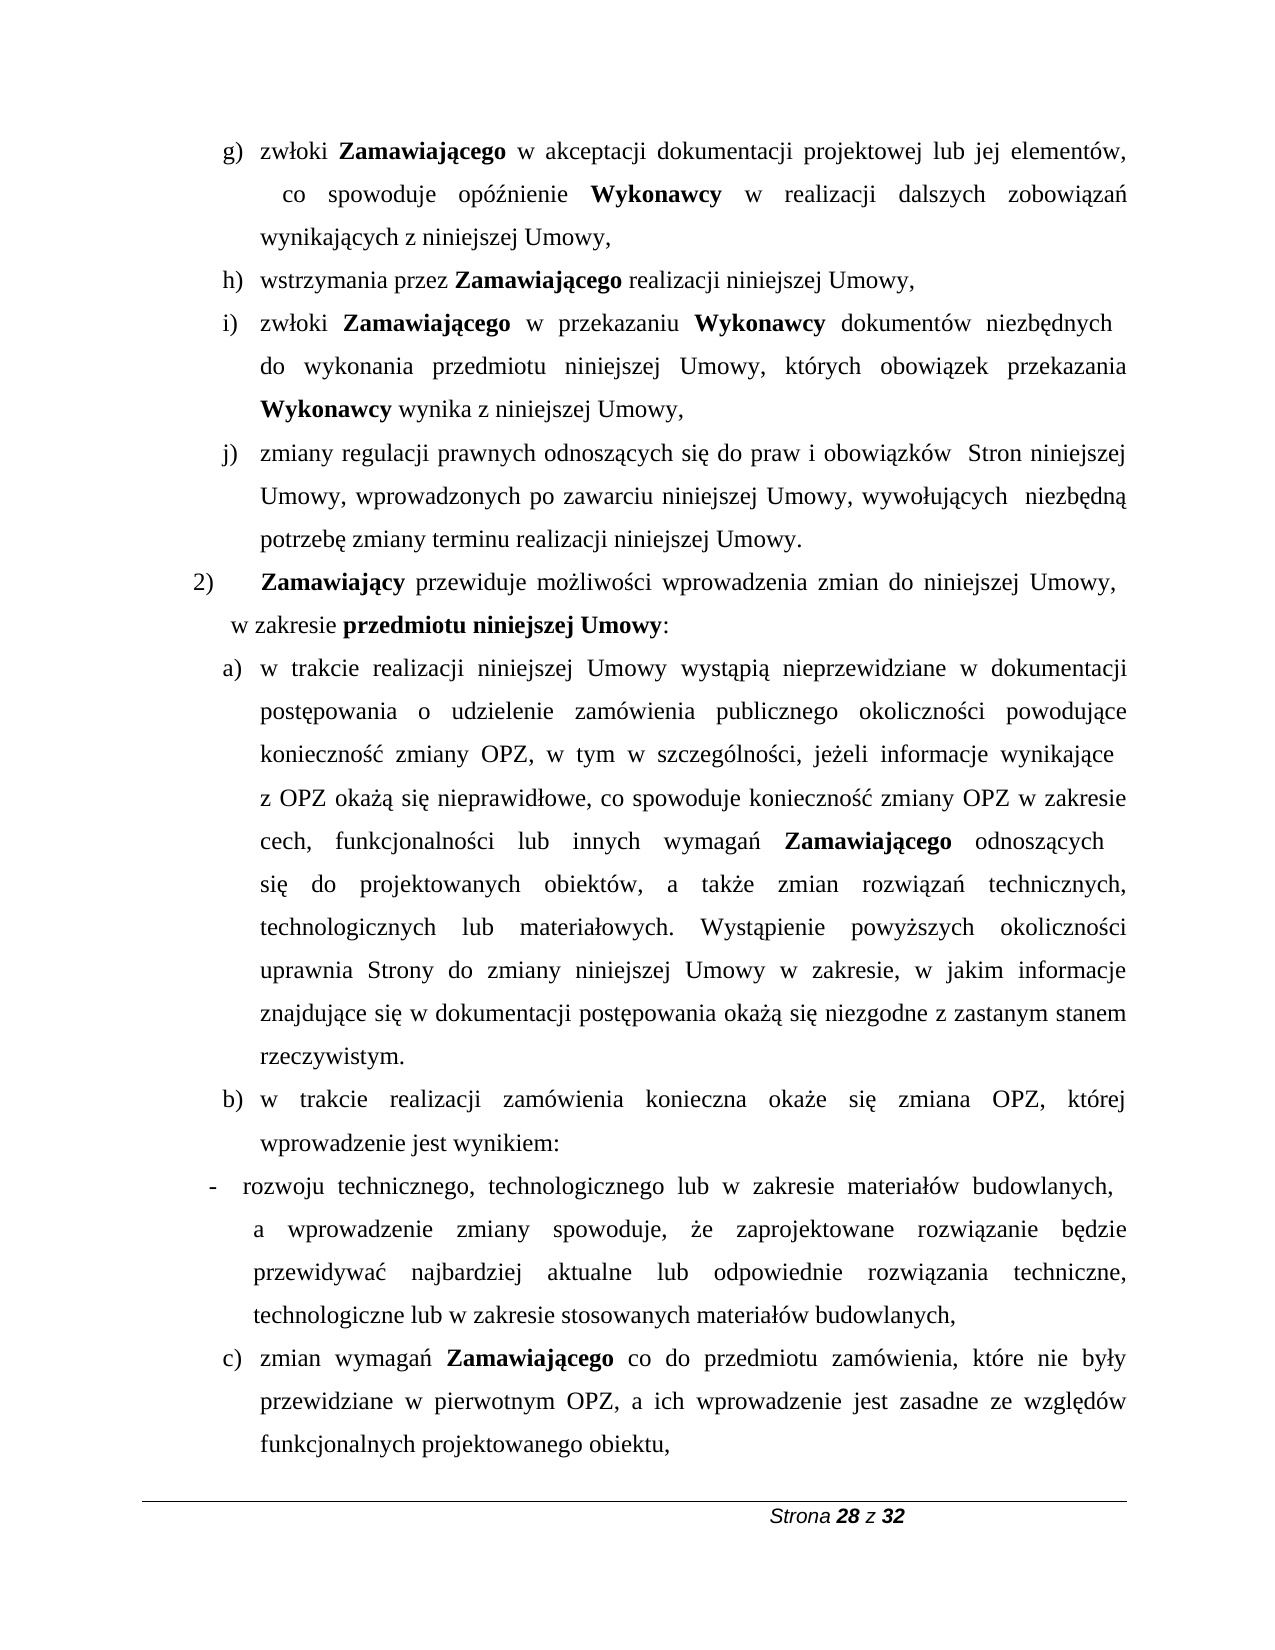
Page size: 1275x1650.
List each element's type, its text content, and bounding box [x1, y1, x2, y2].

list zmian wymagań Zamawiającego co do przedmiotu zamówienia, które nie były przewidziane w pierwotnym OPZ, a ich wprowadzenie jest zasadne ze względów funkcjonalnych projektowanego obiektu, [222, 1343, 1127, 1458]
list zwłoki Zamawiającego w akceptacji dokumentacji projektowej lub jej elementów, co spowoduje opóźnienie Wykonawcy w realizacji dalszych zobowiązań wynikających z niniejszej Umowy, [222, 136, 1127, 251]
list zwłoki Zamawiającego w przekazaniu Wykonawcy dokumentów niezbędnych do wykonania przedmiotu niniejszej Umowy, których obowiązek przekazania Wykonawcy wynika z niniejszej Umowy, [222, 308, 1127, 423]
list wstrzymania przez Zamawiającego realizacji niniejszej Umowy, [222, 265, 1127, 294]
list Zamawiający przewiduje możliwości wprowadzenia zmian do niniejszej Umowy, w zakresie przedmiotu niniejszej Umowy: [193, 567, 1127, 639]
list w trakcie realizacji niniejszej Umowy wystąpią nieprzewidziane w dokumentacji postępowania o udzielenie zamówienia publicznego okoliczności powodujące konieczność zmiany OPZ, w tym w szczególności, jeżeli informacje wynikające z OPZ okażą się nieprawidłowe, co spowoduje konieczność zmiany OPZ w zakresie cech, funkcjonalności lub innych wymagań Zamawiającego odnoszących się do projektowanych obiektów, a także zmian rozwiązań technicznych, technologicznych lub materiałowych. Wystąpienie powyższych okoliczności uprawnia Strony do zmiany niniejszej Umowy w zakresie, w jakim informacje znajdujące się w dokumentacji postępowania okażą się niezgodne z zastanym stanem rzeczywistym. [222, 653, 1127, 1070]
list zmiany regulacji prawnych odnoszących się do praw i obowiązków Stron niniejszej Umowy, wprowadzonych po zawarciu niniejszej Umowy, wywołujących niezbędną potrzebę zmiany terminu realizacji niniejszej Umowy. [222, 438, 1127, 553]
list w trakcie realizacji zamówienia konieczna okaże się zmiana OPZ, której wprowadzenie jest wynikiem: [222, 1084, 1127, 1156]
text - rozwoju technicznego, technologicznego lub w zakresie materiałów budowlanych, a wprowadzenie zmiany spowoduje, że zaprojektowane rozwiązanie będzie przewidywać najbardziej aktualne lub odpowiednie rozwiązania techniczne, technologiczne lub w zakresie stosowanych materiałów budowlanych, [209, 1171, 1127, 1329]
